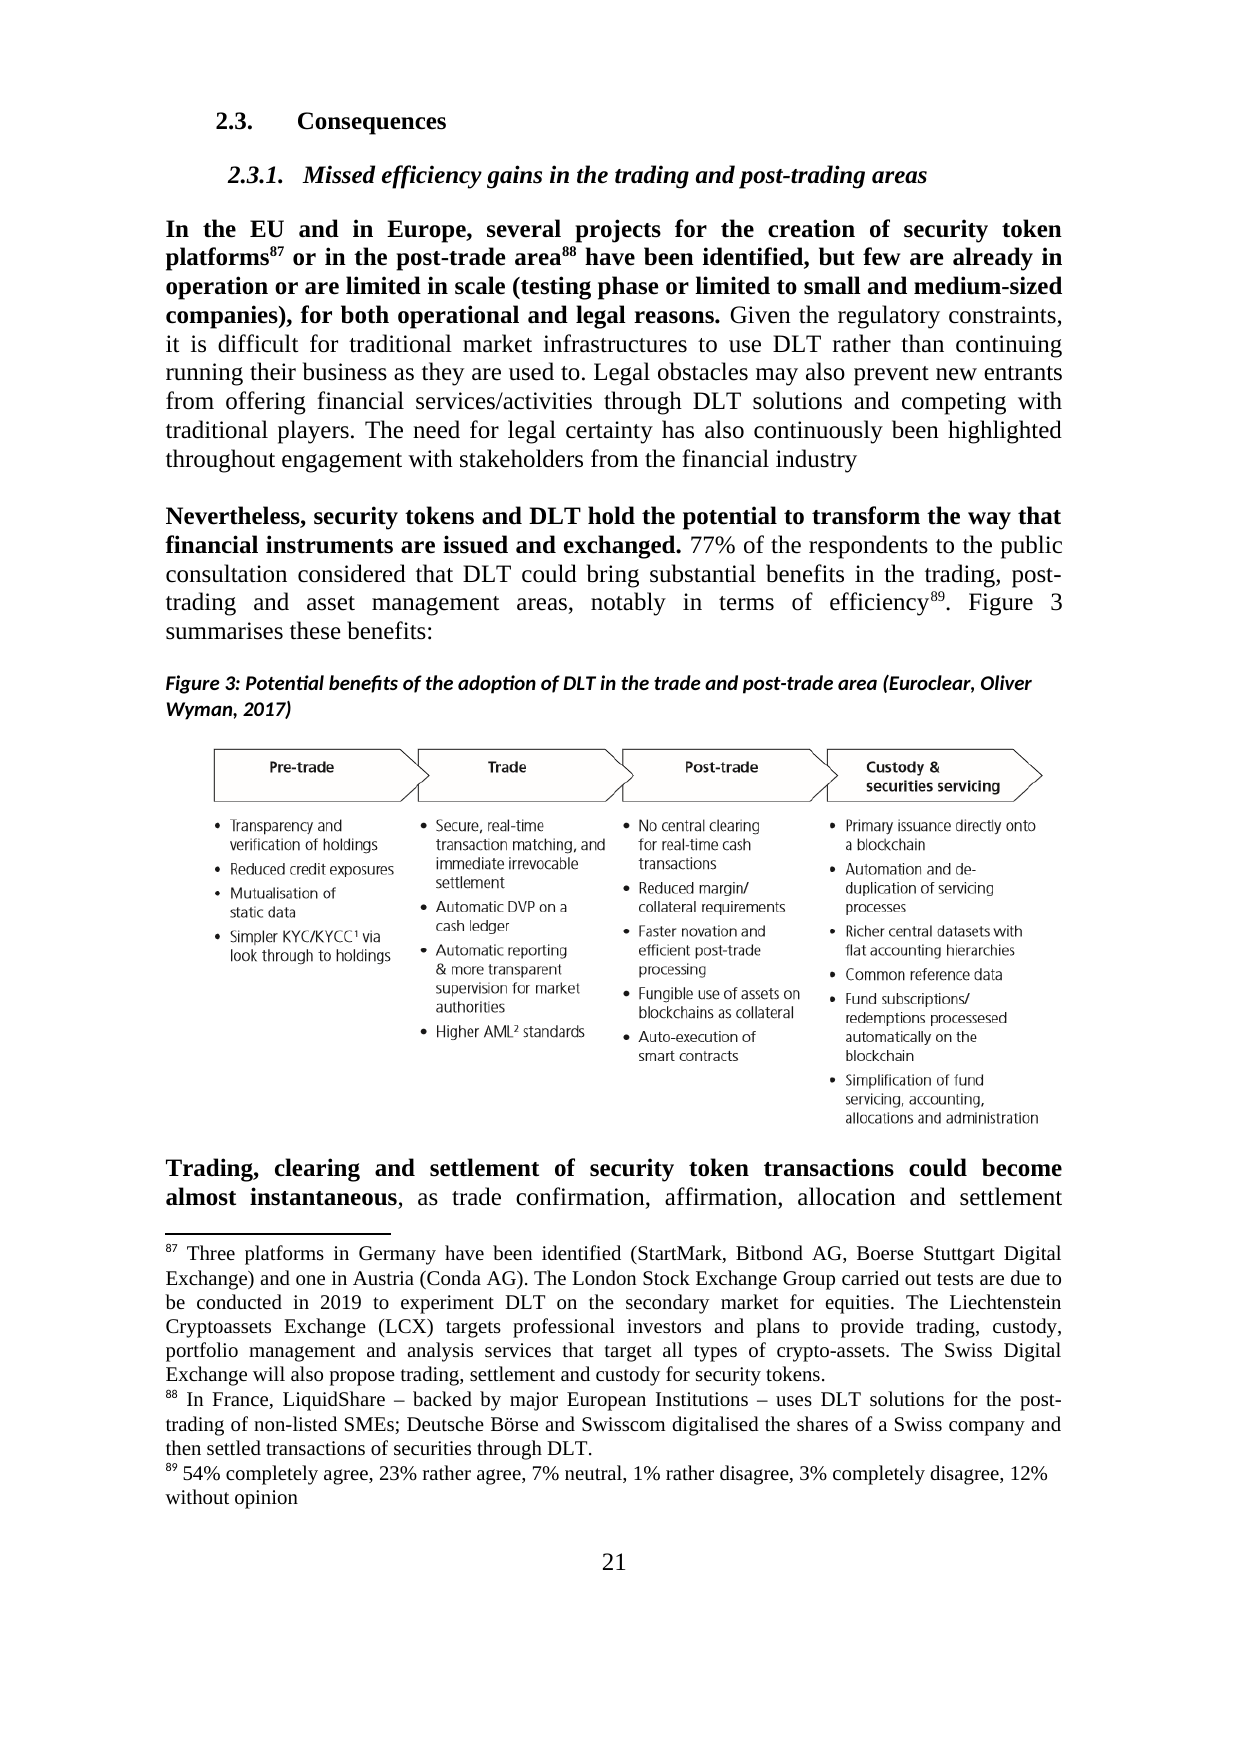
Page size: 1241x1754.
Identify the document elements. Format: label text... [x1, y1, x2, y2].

picture [165, 746, 1063, 1133]
text In the EU and in Europe, several projects for the creation of security token platforms or in the post-trade area have been identified, but few are already in operation or are limited in scale (testing phase or limited to small and medium-sized companies), for both operational and legal reasons. Given the regulatory constraints, it is difficult for traditional market infrastructures to use DLT rather than continuing running their business as they are used to. Legal obstacles may also prevent new entrants from offering financial services/activities through DLT solutions and competing with traditional players. The need for legal certainty has also continuously been highlighted throughout engagement with stakeholders from the financial industry [165, 214, 1063, 472]
text Trading, clearing and settlement of security token transactions could become almost instantaneous, as trade confirmation, affirmation, allocation and settlement could be combined into a single step and reconciliations would become practically superfluous. This would in turn have a number of benefits, including reduced counterparty risk (see Section 2.2.1.), and potentially reduced settlement failures and penalties. DLT could also enable security tokens to be traded beyond current markets hours. [165, 1153, 1063, 1211]
subtitle Nevertheless, security tokens and DLT hold the potential to transform the way that financial instruments are issued and exchanged. 77% of the respondents to the public consultation considered that DLT could bring substantial benefits in the trading, post-trading and asset management areas, notably in terms of efficiency. Figure 3 summarises these benefits: [165, 501, 1063, 645]
subtitle Consequences [215, 106, 1063, 135]
subtitle Missed efficiency gains in the trading and post-trading areas [228, 160, 1063, 189]
text Figure 3: Potential benefits of the adoption of DLT in the trade and post-trade area (Euroclear, Oliver Wyman, 2017) [165, 670, 1063, 721]
